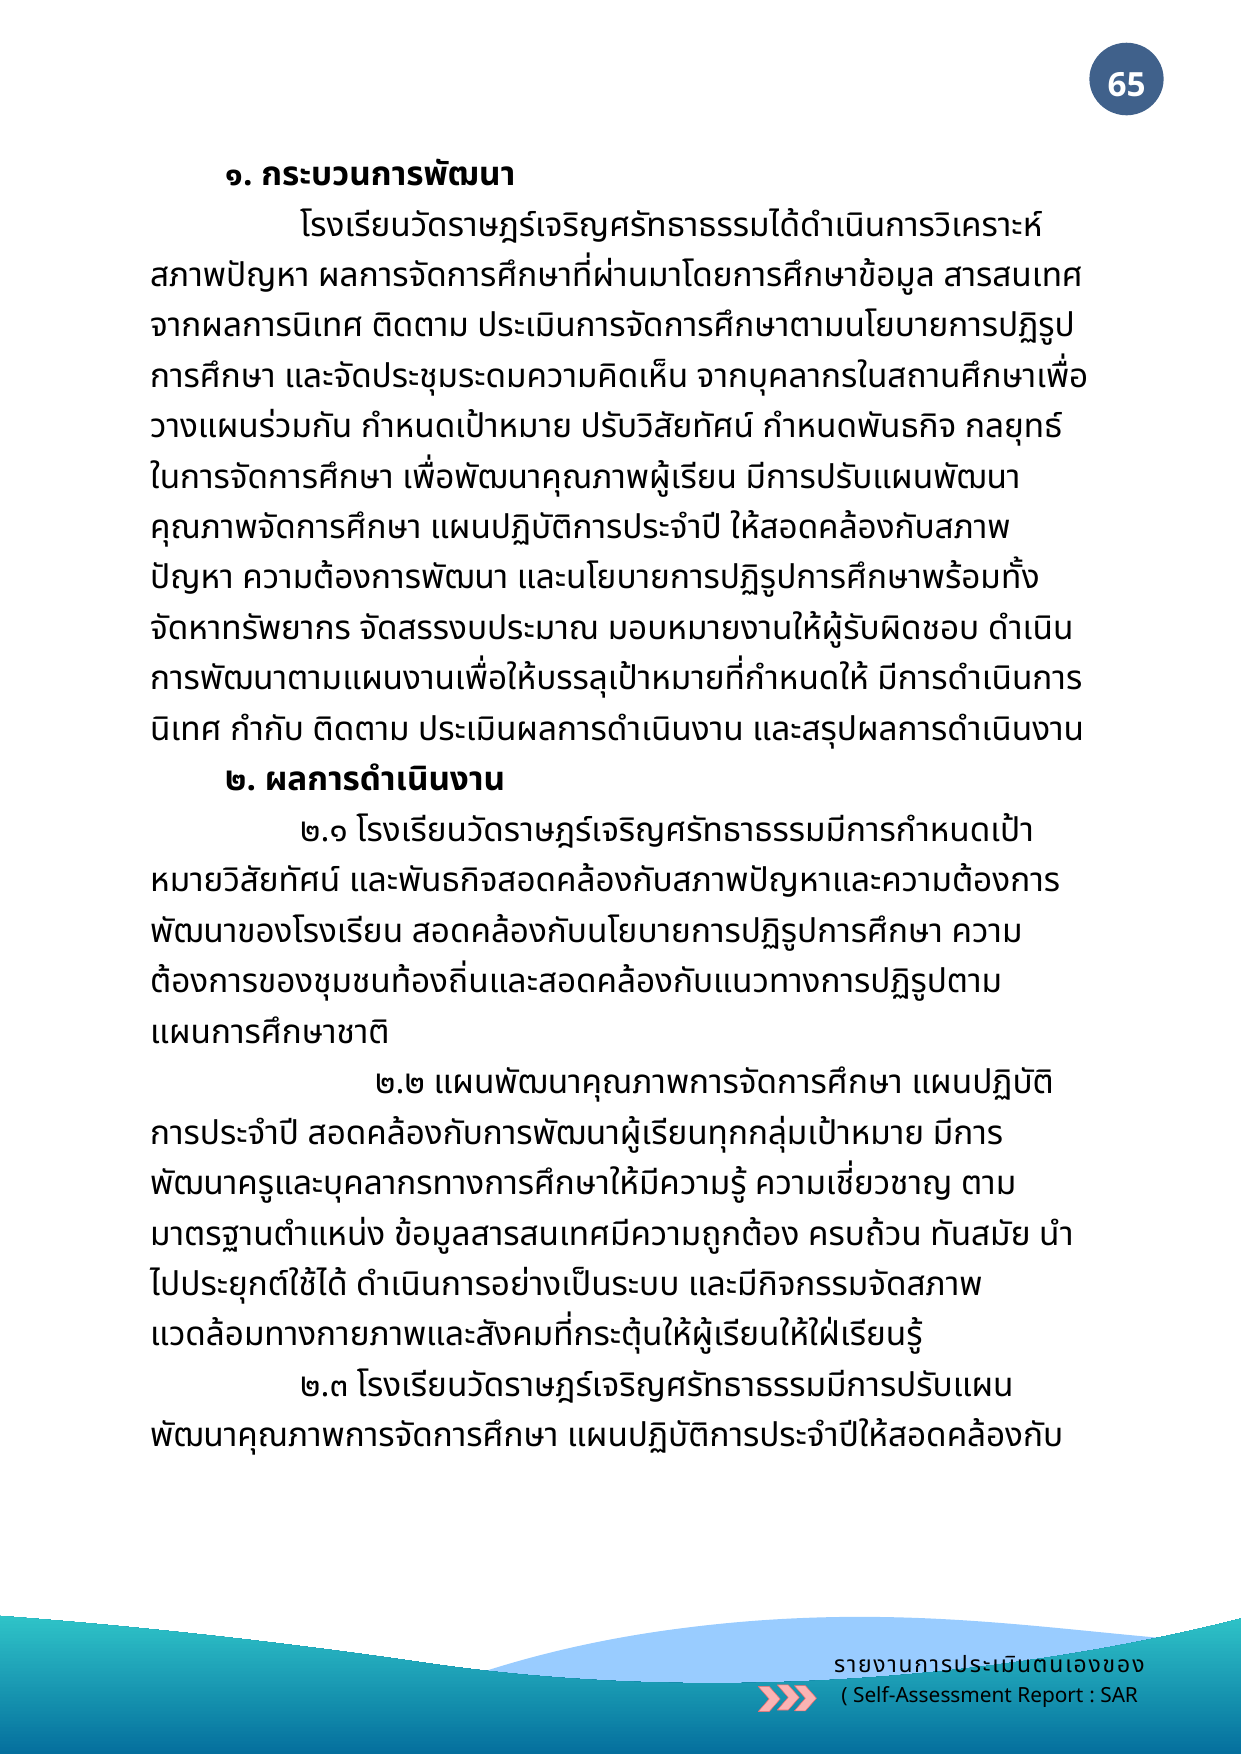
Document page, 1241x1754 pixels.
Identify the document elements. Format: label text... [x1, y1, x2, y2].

text ๒. ผลการดำเนินงาน [150, 755, 1090, 806]
text ๒.๑ โรงเรียนวัดราษฎร์เจริญศรัทธาธรรมมีการกำหนดเป้าหมายวิสัยทัศน์ และพันธกิจสอดคล้องกับสภาพปัญหาและความต้องการพัฒนาของโรงเรียน สอดคล้องกับนโยบายการปฏิรูปการศึกษา ความต้องการของชุมชนท้องถิ่นและสอดคล้องกับแนวทางการปฏิรูปตามแผนการศึกษาชาติ [150, 806, 1090, 1058]
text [150, 1361, 1090, 1462]
text ๑. กระบวนการพัฒนา [150, 150, 1090, 201]
text โรงเรียนวัดราษฎร์เจริญศรัทธาธรรมได้ดำเนินการวิเคราะห์สภาพปัญหา ผลการจัดการศึกษาที่ผ่านมาโดยการศึกษาข้อมูล สารสนเทศจากผลการนิเทศ ติดตาม ประเมินการจัดการศึกษาตามนโยบายการปฏิรูปการศึกษา และจัดประชุมระดมความคิดเห็น จากบุคลากรในสถานศึกษาเพื่อวางแผนร่วมกัน กำหนดเป้าหมาย ปรับวิสัยทัศน์ กำหนดพันธกิจ กลยุทธ์ ในการจัดการศึกษา เพื่อพัฒนาคุณภาพผู้เรียน มีการปรับแผนพัฒนาคุณภาพจัดการศึกษา แผนปฏิบัติการประจำปี ให้สอดคล้องกับสภาพปัญหา ความต้องการพัฒนา และนโยบายการปฏิรูปการศึกษาพร้อมทั้งจัดหาทรัพยากร จัดสรรงบประมาณ มอบหมายงานให้ผู้รับผิดชอบ ดำเนินการพัฒนาตามแผนงานเพื่อให้บรรลุเป้าหมายที่กำหนดให้ มีการดำเนินการนิเทศ กำกับ ติดตาม ประเมินผลการดำเนินงาน และสรุปผลการดำเนินงาน [150, 201, 1090, 755]
text ๒.๒ แผนพัฒนาคุณภาพการจัดการศึกษา แผนปฏิบัติการประจำปี สอดคล้องกับการพัฒนาผู้เรียนทุกกลุ่มเป้าหมาย มีการพัฒนาครูและบุคลากรทางการศึกษาให้มีความรู้ ความเชี่ยวชาญ ตามมาตรฐานตำแหน่ง ข้อมูลสารสนเทศมีความถูกต้อง ครบถ้วน ทันสมัย นำไปประยุกต์ใช้ได้ ดำเนินการอย่างเป็นระบบ และมีกิจกรรมจัดสภาพแวดล้อมทางกายภาพและสังคมที่กระตุ้นให้ผู้เรียนให้ใฝ่เรียนรู้ [150, 1058, 1090, 1361]
